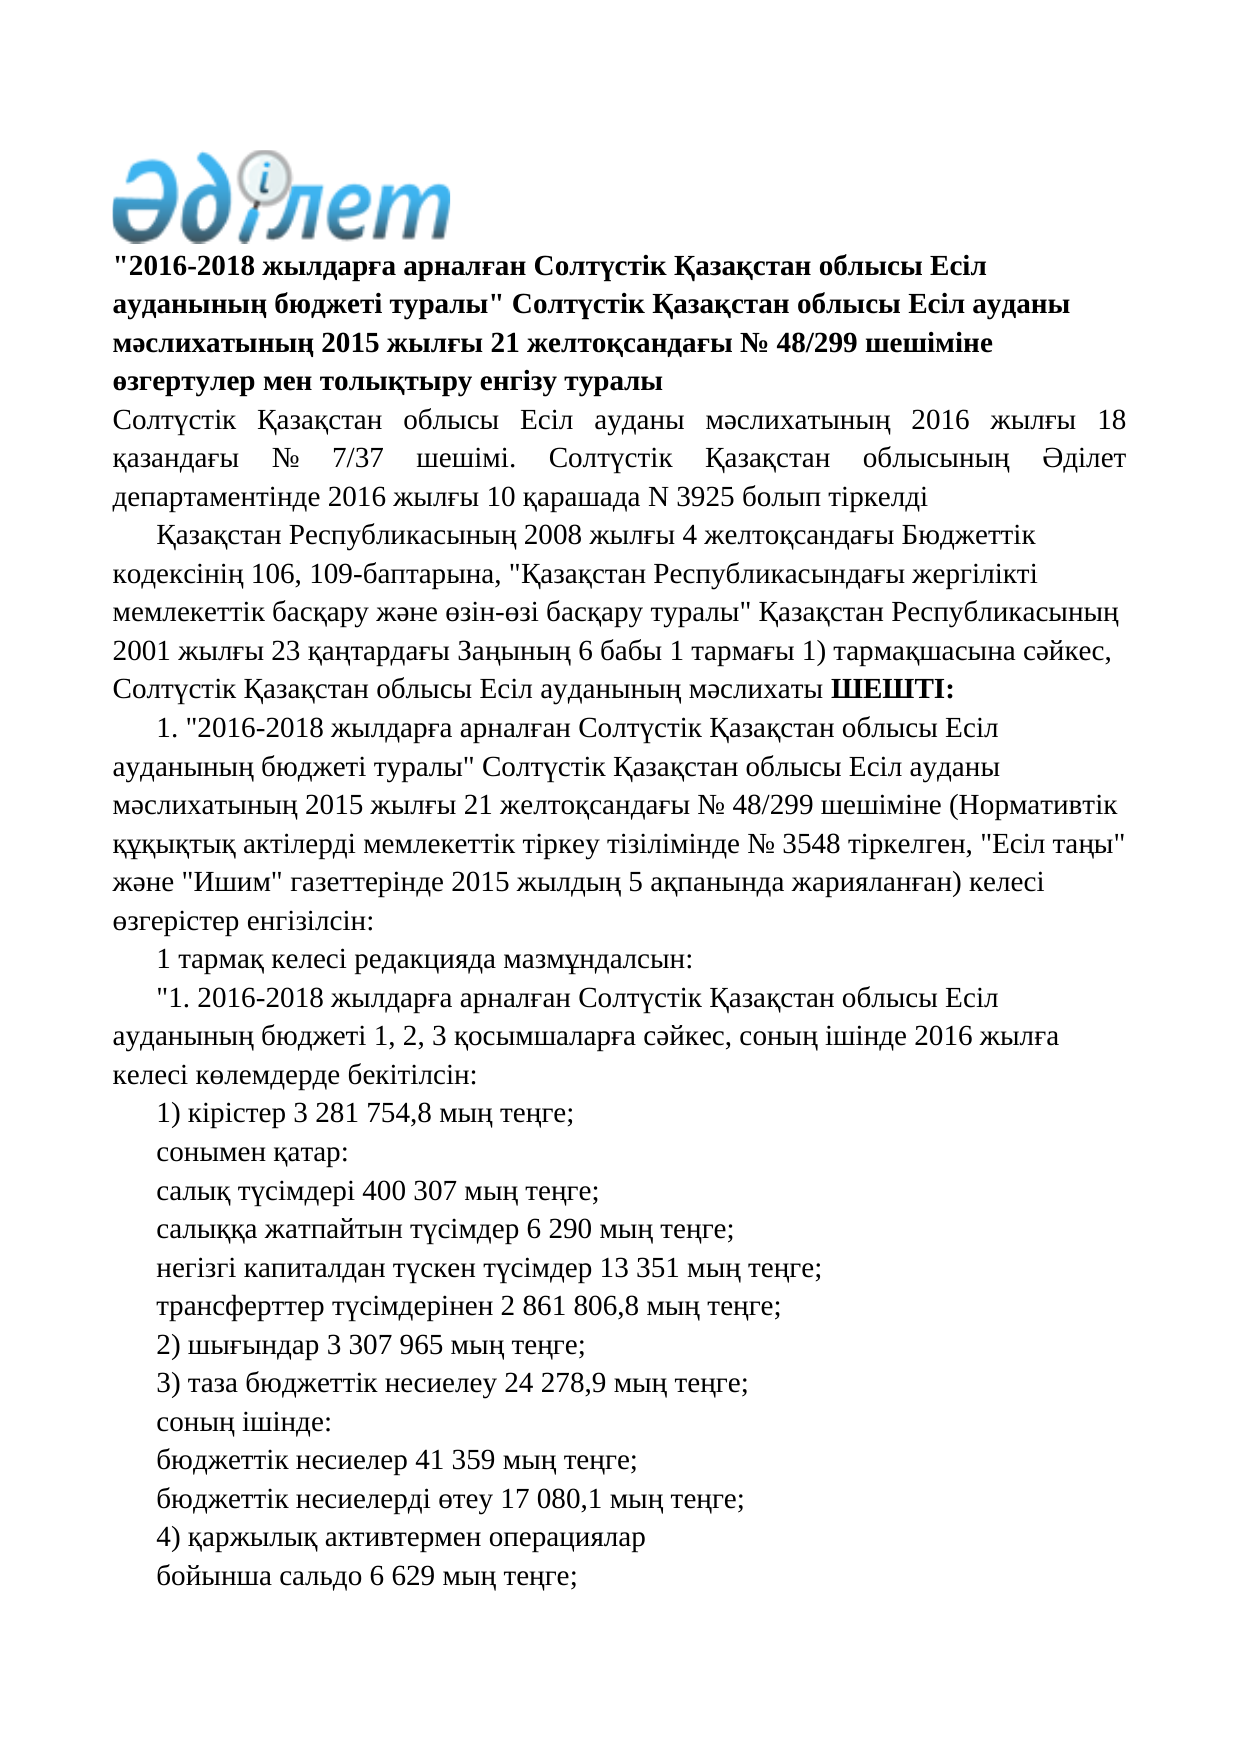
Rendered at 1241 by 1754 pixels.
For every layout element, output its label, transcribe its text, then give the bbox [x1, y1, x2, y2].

text Солтүстік Қазақстан облысы Есіл ауданы мәслихатының 2016 жылғы 18 қазандағы № 7/37 шешімі. Солтүстік Қазақстан облысының Әділет департаментінде 2016 жылғы 10 қарашада N 3925 болып тіркелді [112, 402, 1128, 512]
text "2016-2018 жылдарға арналған Солтүстік Қазақстан облысы Есіл ауданының бюджеті туралы" Солтүстік Қазақстан облысы Есіл ауданы мәслихатының 2015 жылғы 21 желтоқсандағы № 48/299 шешіміне өзгертулер мен толықтыру енгізу туралы [112, 248, 1128, 397]
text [112, 517, 1128, 1592]
picture [112, 150, 451, 244]
